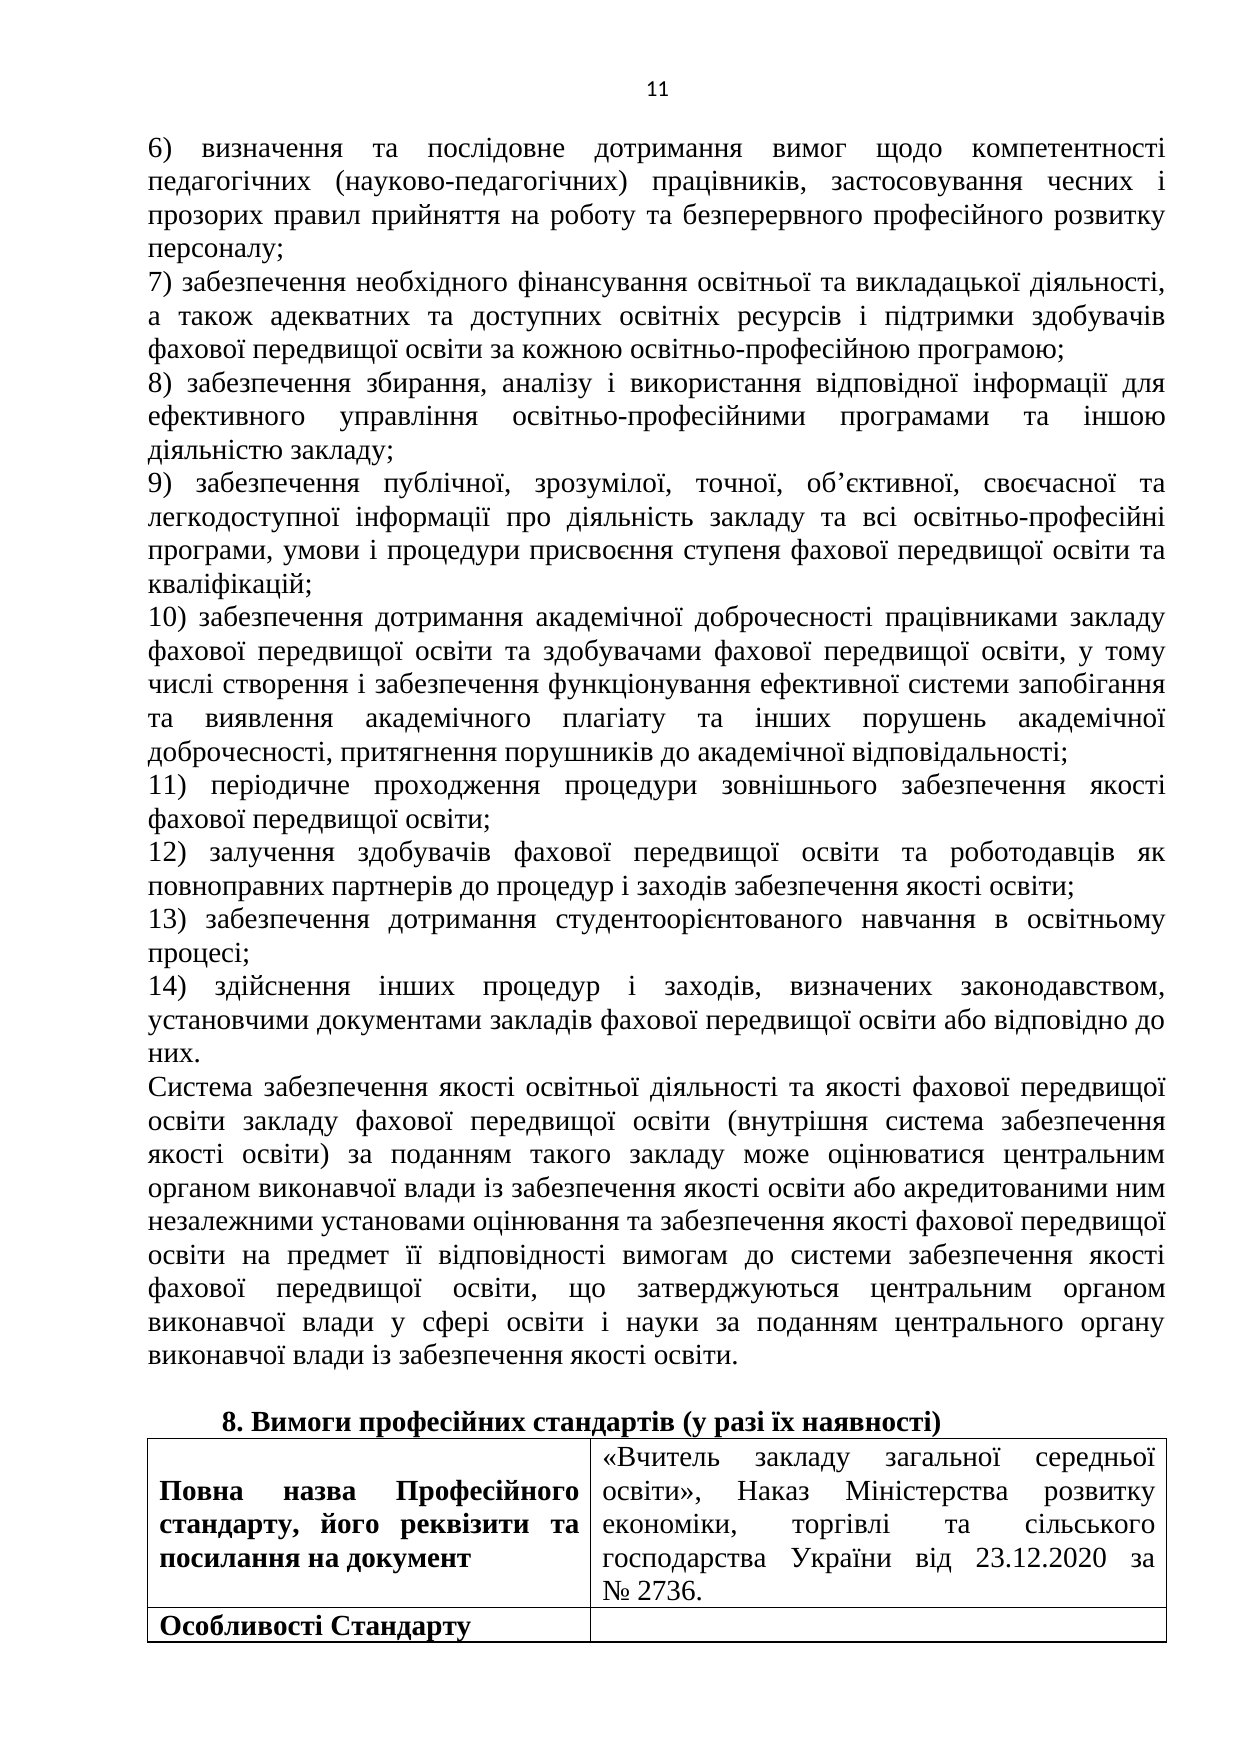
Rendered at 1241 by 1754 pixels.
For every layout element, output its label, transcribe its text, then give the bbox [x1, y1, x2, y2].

text 11) періодичне проходження процедури зовнішнього забезпечення якості фахової передвищої освіти; [148, 767, 1167, 834]
table_cell [591, 1608, 1166, 1641]
text 7) забезпечення необхідного фінансування освітньої та викладацької діяльності, а також адекватних та доступних освітніх ресурсів і підтримки здобувачів фахової передвищої освіти за кожною освітньо-професійною програмою; [148, 264, 1167, 365]
table_header «Вчитель закладу загальної середньої освіти», Наказ Міністерства розвитку економіки, торгівлі та сільського господарства України від 23.12.2020 за № 2736. [591, 1439, 1166, 1607]
text Система забезпечення якості освітньої діяльності та якості фахової передвищої освіти закладу фахової передвищої освіти (внутрішня система забезпечення якості освіти) за поданням такого закладу може оцінюватися центральним органом виконавчої влади із забезпечення якості освіти або акредитованими ним незалежними установами оцінювання та забезпечення якості фахової передвищої освіти на предмет її відповідності вимогам до системи забезпечення якості фахової передвищої освіти, що затверджуються центральним органом виконавчої влади у сфері освіти і науки за поданням центрального органу виконавчої влади із забезпечення якості освіти. [148, 1069, 1167, 1371]
text 8. Вимоги професійних стандартів (у разі їх наявності) [148, 1404, 1167, 1438]
text 12) залучення здобувачів фахової передвищої освіти та роботодавців як повноправних партнерів до процедур і заходів забезпечення якості освіти; [148, 834, 1167, 901]
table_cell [148, 1608, 590, 1641]
text 13) забезпечення дотримання студентоорієнтованого навчання в освітньому процесі; [148, 901, 1167, 968]
table_header Повна назва Професійного стандарту, його реквізити та посилання на документ [148, 1439, 590, 1607]
text 14) здійснення інших процедур і заходів, визначених законодавством, установчими документами закладів фахової передвищої освіти або відповідно до них. [148, 968, 1167, 1069]
text 10) забезпечення дотримання академічної доброчесності працівниками закладу фахової передвищої освіти та здобувачами фахової передвищої освіти, у тому числі створення і забезпечення функціонування ефективної системи запобігання та виявлення академічного плагіату та інших порушень академічної доброчесності, притягнення порушників до академічної відповідальності; [148, 599, 1167, 767]
text 9) забезпечення публічної, зрозумілої, точної, об’єктивної, своєчасної та легкодоступної інформації про діяльність закладу та всі освітньо-професійні програми, умови і процедури присвоєння ступеня фахової передвищої освіти та кваліфікацій; [148, 465, 1167, 599]
text 6) визначення та послідовне дотримання вимог щодо компетентності педагогічних (науково-педагогічних) працівників, застосовування чесних і прозорих правил прийняття на роботу та безперервного професійного розвитку персоналу; [148, 130, 1167, 264]
text 8) забезпечення збирання, аналізу і використання відповідної інформації для ефективного управління освітньо-професійними програмами та іншою діяльністю закладу; [148, 365, 1167, 465]
